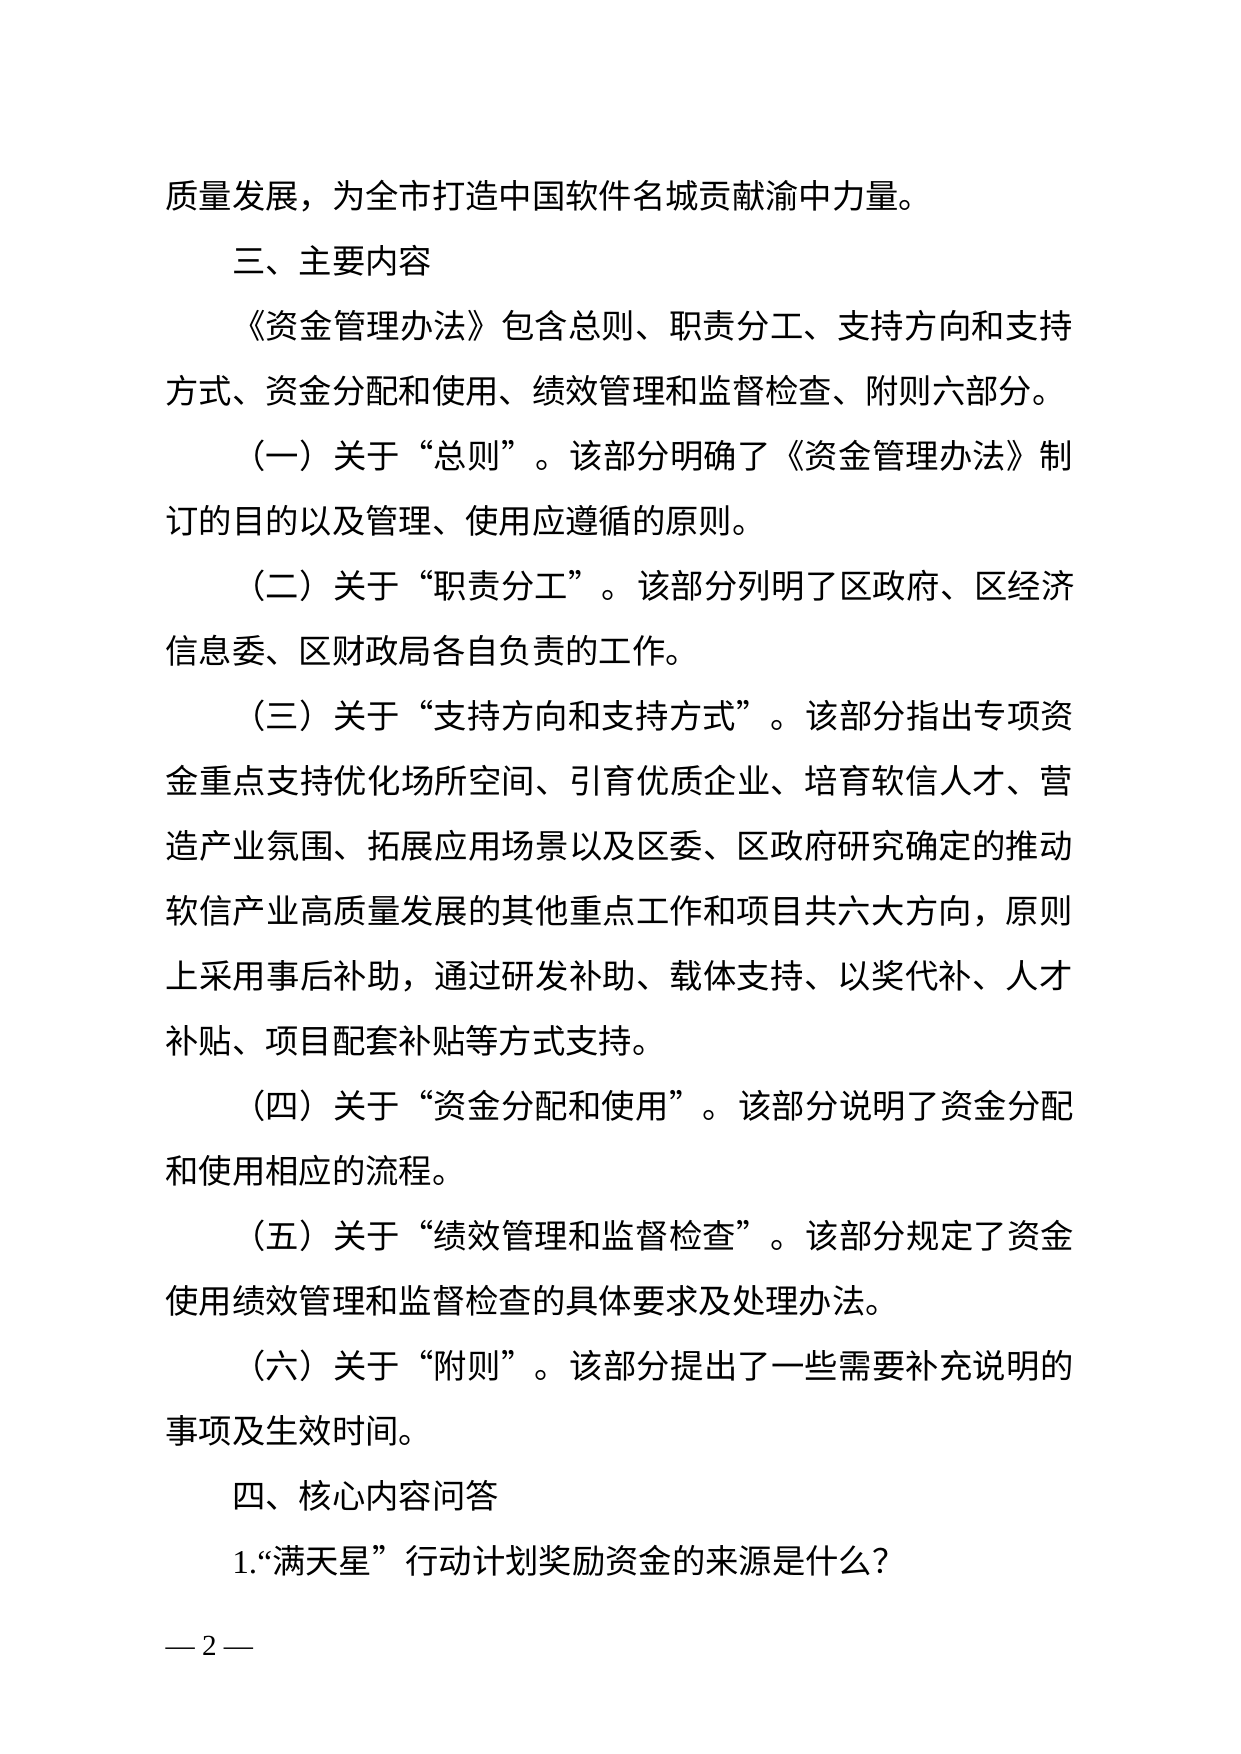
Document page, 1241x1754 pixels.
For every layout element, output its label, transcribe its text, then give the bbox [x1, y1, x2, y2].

text 四、核心内容问答 [165, 1462, 1075, 1527]
text 1.“满天星”行动计划奖励资金的来源是什么？ [165, 1527, 1075, 1592]
text （三）关于“支持方向和支持方式”。该部分指出专项资金重点支持优化场所空间、引育优质企业、培育软信人才、营造产业氛围、拓展应用场景以及区委、区政府研究确定的推动软信产业高质量发展的其他重点工作和项目共六大方向，原则上采用事后补助，通过研发补助、载体支持、以奖代补、人才补贴、项目配套补贴等方式支持。 [165, 682, 1075, 1072]
text （五）关于“绩效管理和监督检查”。该部分规定了资金使用绩效管理和监督检查的具体要求及处理办法。 [165, 1202, 1075, 1332]
text （一）关于“总则”。该部分明确了《资金管理办法》制订的目的以及管理、使用应遵循的原则。 [165, 422, 1075, 552]
text （六）关于“附则”。该部分提出了一些需要补充说明的事项及生效时间。 [165, 1332, 1075, 1462]
text 《资金管理办法》包含总则、职责分工、支持方向和支持方式、资金分配和使用、绩效管理和监督检查、附则六部分。 [165, 292, 1075, 422]
text （四）关于“资金分配和使用”。该部分说明了资金分配和使用相应的流程。 [165, 1072, 1075, 1202]
text 三、主要内容 [165, 227, 1075, 292]
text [165, 162, 1075, 227]
text （二）关于“职责分工”。该部分列明了区政府、区经济信息委、区财政局各自负责的工作。 [165, 552, 1075, 682]
